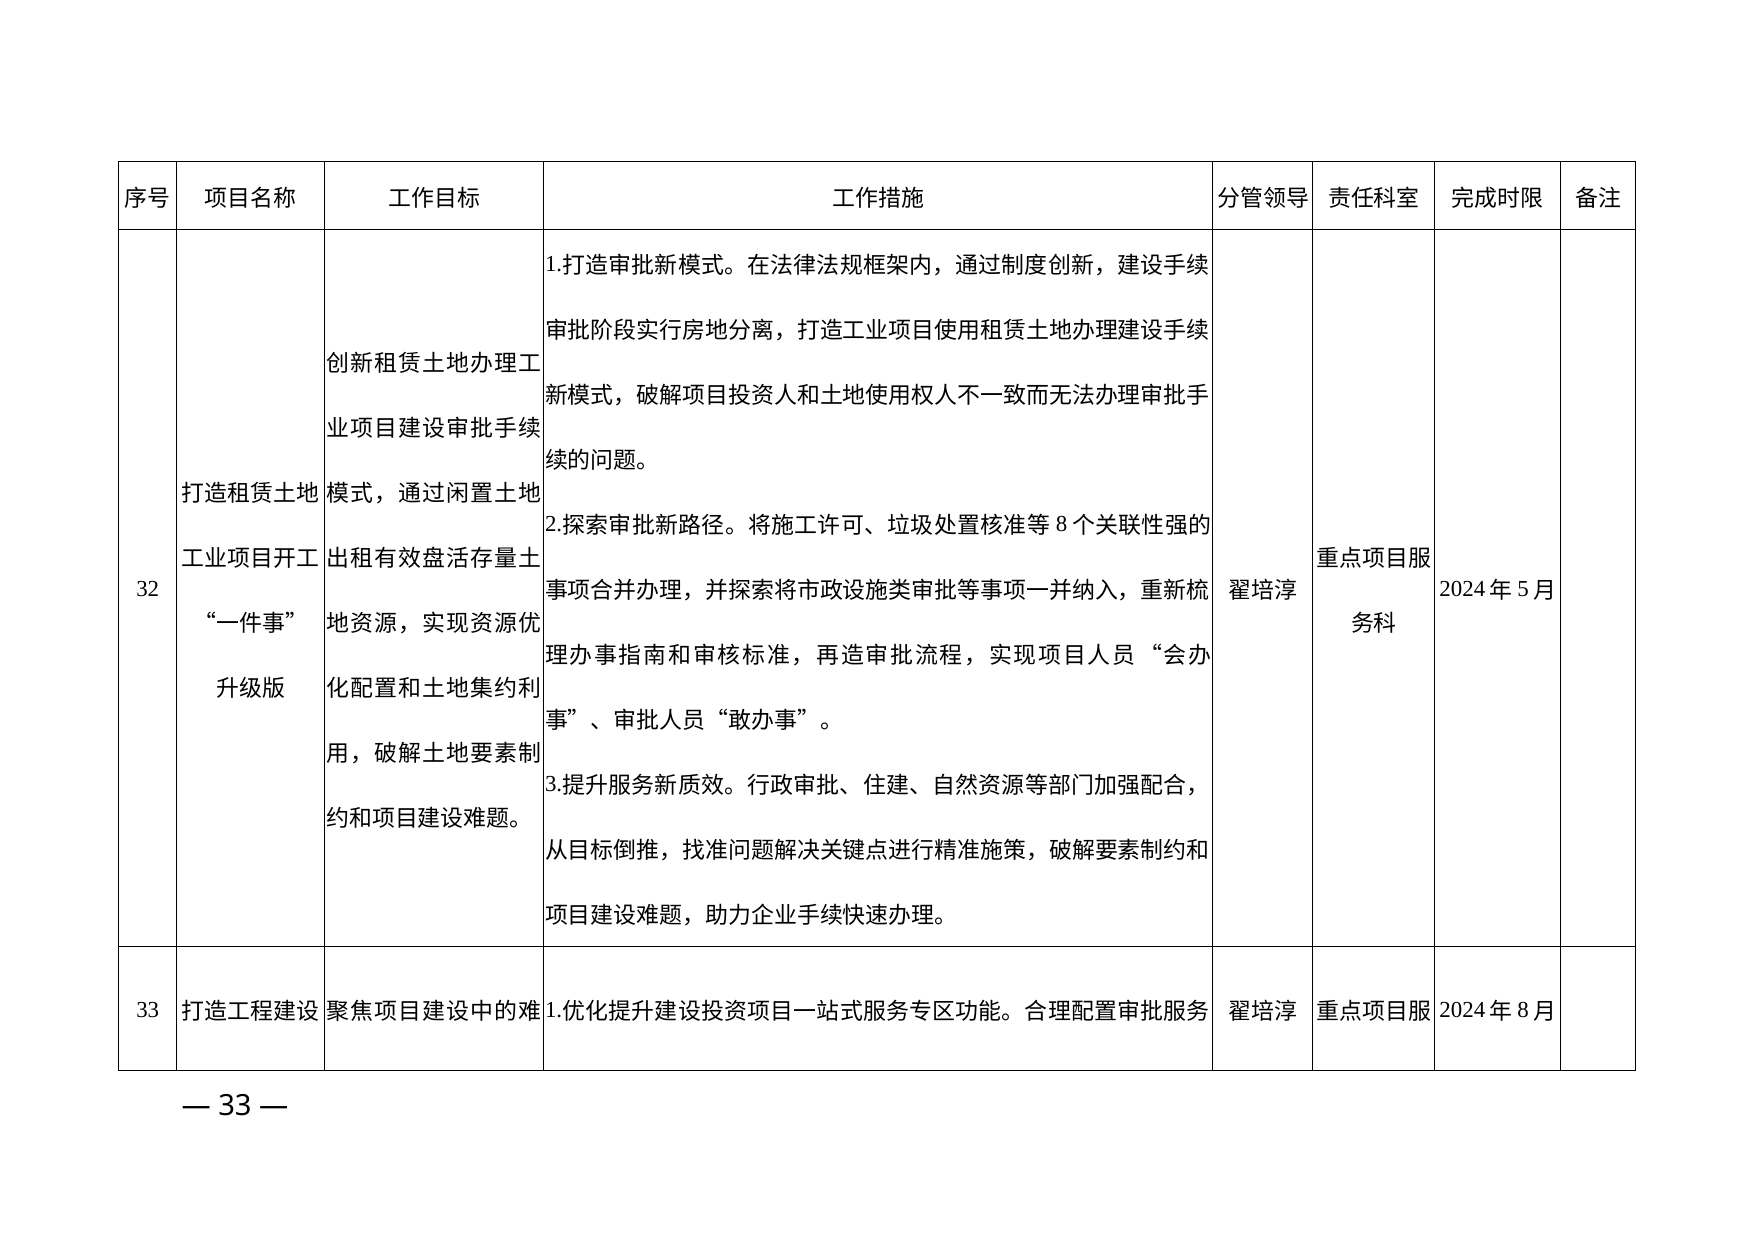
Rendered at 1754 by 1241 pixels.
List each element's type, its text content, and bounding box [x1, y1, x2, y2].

table_cell 1.打造审批新模式。在法律法规框架内，通过制度创新，建设手续审批阶段实行房地分离，打造工业项目使用租赁土地办理建设手续新模式，破解项目投资人和土地使用权人不一致而无法办理审批手续的问题。 2.探索审批新路径。将施工许可、垃圾处置核准等8个关联性强的事项合并办理，并探索将市政设施类审批等事项一并纳入，重新梳理办事指南和审核标准，再造审批流程，实现项目人员“会办事”、审批人员“敢办事”。 3.提升服务新质效。行政审批、住建、自然资源等部门加强配合，从目标倒推，找准问题解决关键点进行精准施策，破解要素制约和项目建设难题，助力企业手续快速办理。 [544, 230, 1212, 946]
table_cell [544, 947, 1212, 1070]
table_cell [325, 947, 543, 1070]
table_header 完成时限 [1435, 162, 1560, 228]
table_cell 翟培淳 [1213, 947, 1312, 1070]
table_cell 33 [119, 947, 176, 1070]
table_header 项目名称 [177, 162, 324, 228]
table_cell 重点项目服务科 [1313, 947, 1434, 1070]
table_cell [1561, 230, 1635, 946]
table_cell 32 [119, 230, 176, 946]
table_header 序号 [119, 162, 176, 228]
table_cell 2024年5月 [1435, 230, 1560, 946]
table_cell 2024年8月 [1435, 947, 1560, 1070]
table_header 责任科室 [1313, 162, 1434, 228]
table_header 工作目标 [325, 162, 543, 228]
table_header 备注 [1561, 162, 1635, 228]
table_cell 打造租赁土地工业项目开工“一件事” 升级版 [177, 230, 324, 946]
table_cell 翟培淳 [1213, 230, 1312, 946]
table_header 工作措施 [544, 162, 1212, 228]
table_cell [1561, 947, 1635, 1070]
table_cell 创新租赁土地办理工业项目建设审批手续模式，通过闲置土地出租有效盘活存量土地资源，实现资源优化配置和土地集约利用，破解土地要素制约和项目建设难题。 [325, 230, 543, 946]
table_cell 重点项目服务科 [1313, 230, 1434, 946]
table_header 分管领导 [1213, 162, 1312, 228]
table_cell 打造工程建设项目审批全过程集成化增值服务 [177, 947, 324, 1070]
